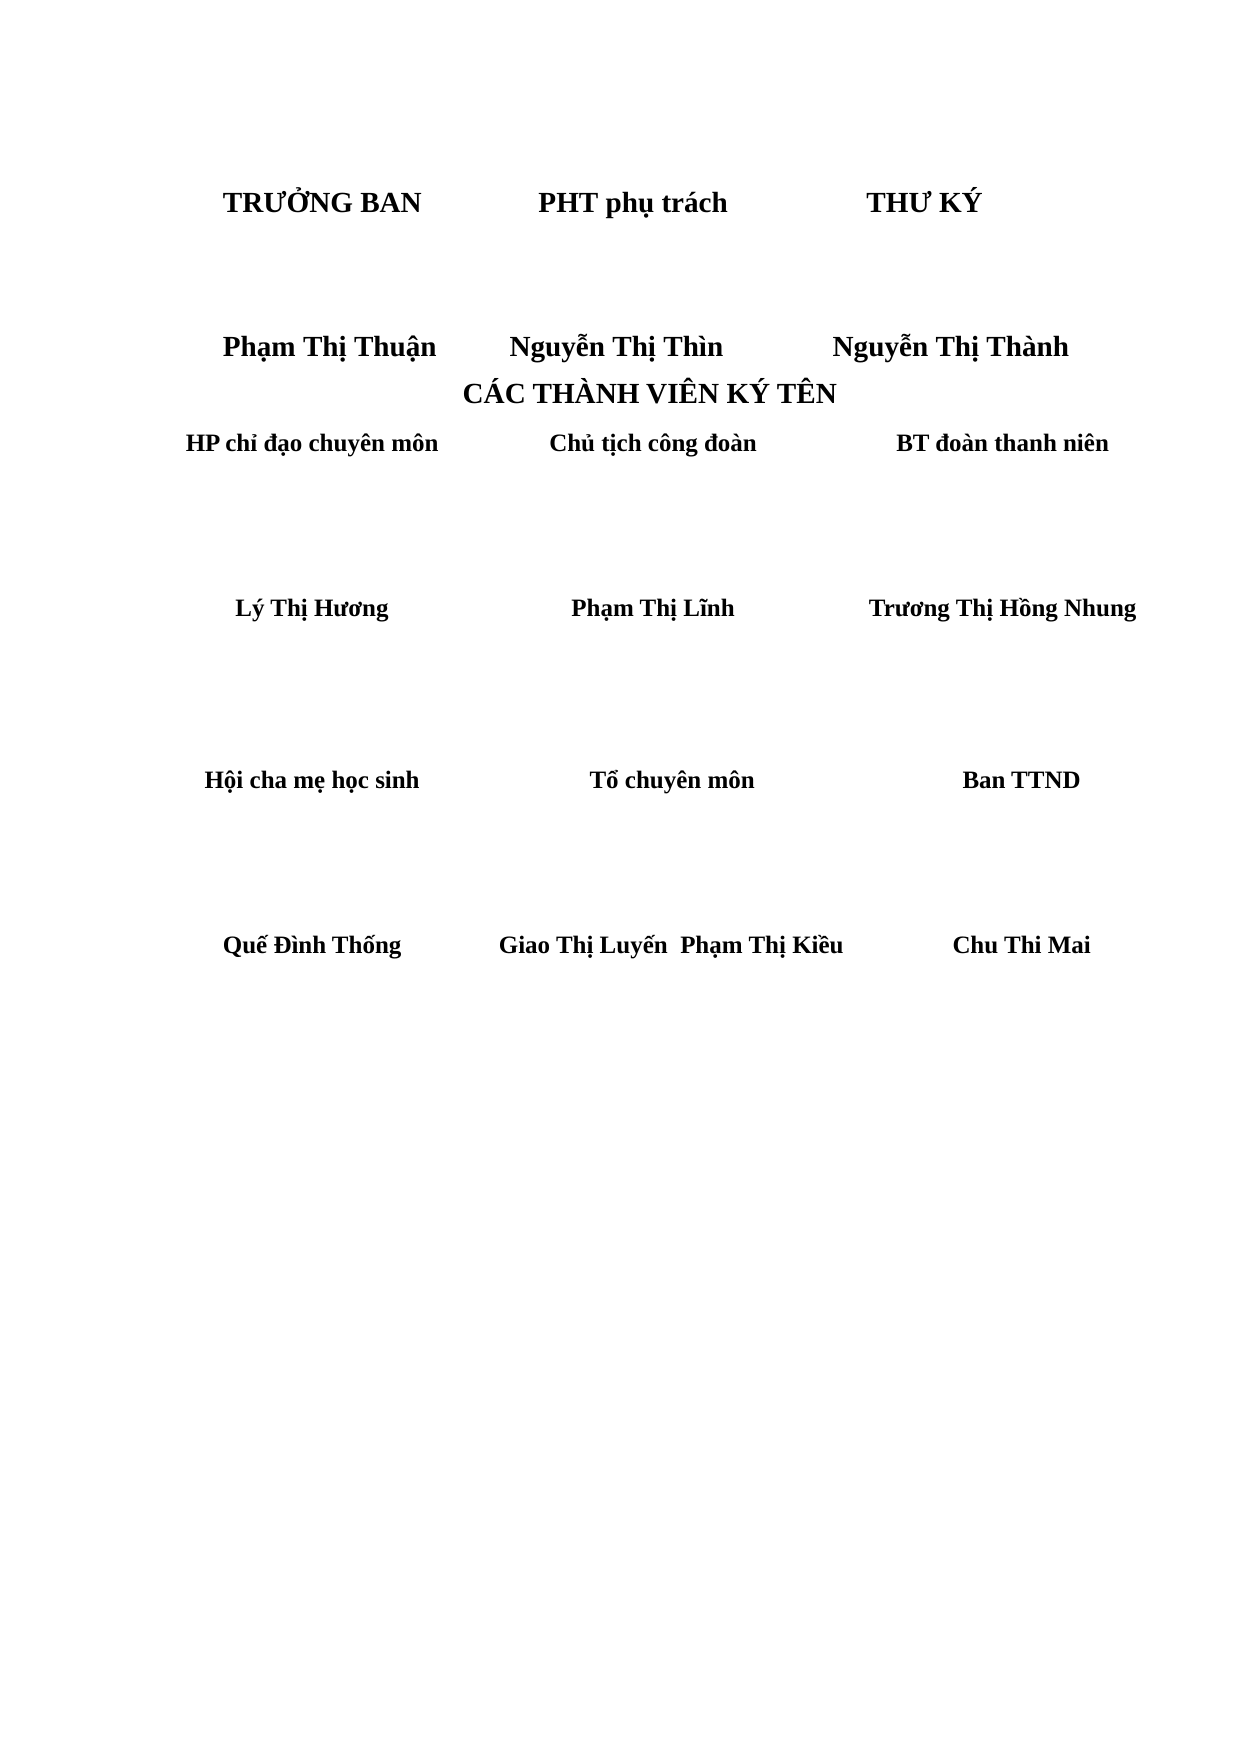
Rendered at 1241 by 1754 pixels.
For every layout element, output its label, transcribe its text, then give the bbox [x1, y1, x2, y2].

table_cell Tổ chuyên môn Giao Thị Luyến Phạm Thị Kiều [488, 752, 856, 1006]
table_header HP chỉ đạo chuyên môn Lý Thị Hương [136, 416, 487, 752]
table_header Chủ tịch công đoàn Phạm Thị Lĩnh [488, 416, 818, 752]
text Phạm Thị Thuận Nguyễn Thị Thìn Nguyễn Thị Thành [148, 328, 1152, 364]
table_header BT đoàn thanh niên Trương Thị Hồng Nhung [818, 416, 1187, 752]
text TRƯỞNG BAN PHT phụ trách THƯ KÝ [148, 184, 1152, 220]
text CÁC THÀNH VIÊN KÝ TÊN [148, 376, 1152, 410]
table_cell Hội cha mẹ học sinh Quế Đình Thống [136, 752, 487, 1006]
table_cell Ban TTND Chu Thi Mai [856, 752, 1187, 1006]
